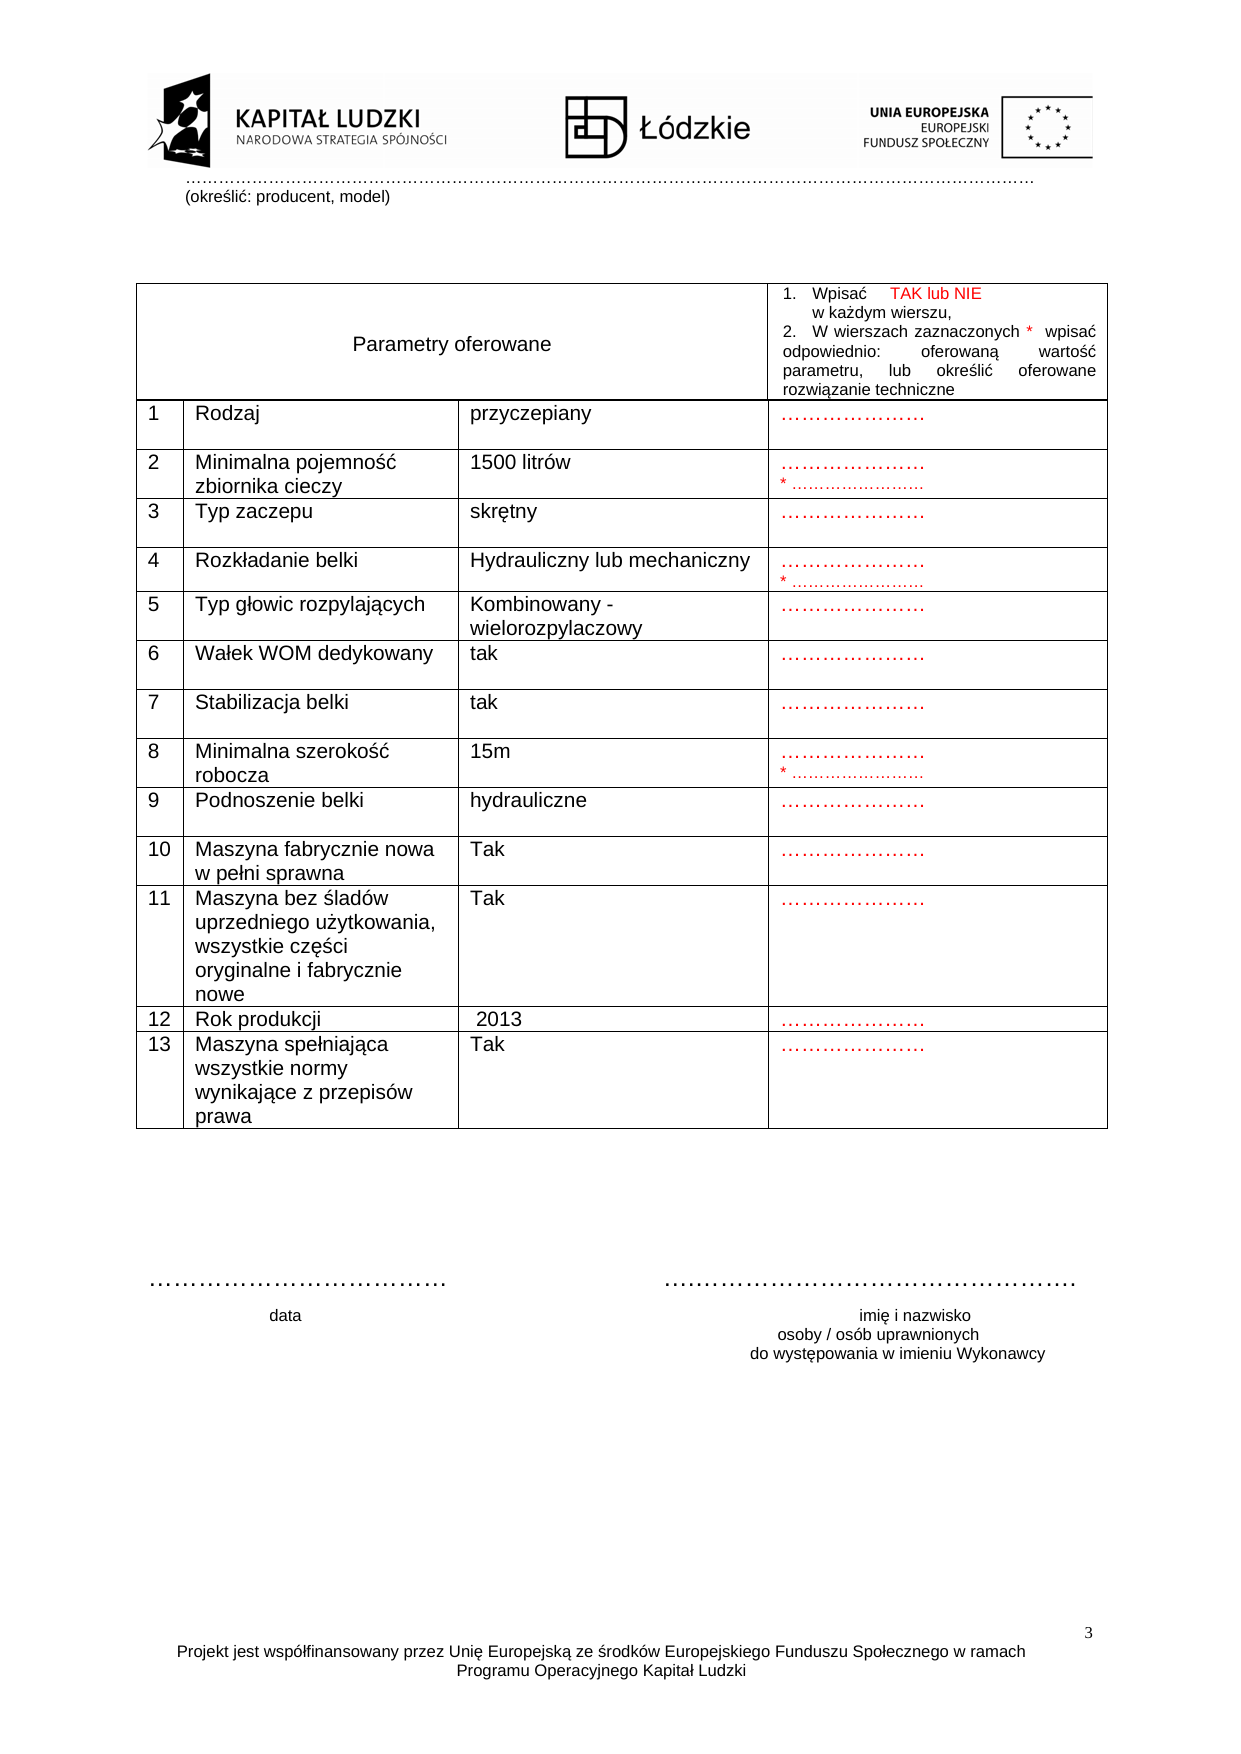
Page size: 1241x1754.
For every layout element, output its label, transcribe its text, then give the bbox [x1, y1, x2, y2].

table_cell 12 [137, 1007, 183, 1031]
table_cell 1500 litrów [459, 450, 768, 498]
table_cell Wałek WOM dedykowany [184, 641, 458, 689]
table_header 1 [137, 401, 183, 449]
table_cell Rozkładanie belki [184, 548, 458, 591]
table_cell Maszyna fabrycznie nowa w pełni sprawna [184, 837, 458, 885]
table_cell ………………… [769, 592, 1107, 640]
table_cell tak [459, 690, 768, 738]
table_cell Wpisać TAK lub NIE w każdym wierszu, W wierszach zaznaczonych * wpisać odpowiednio: oferowaną wartość parametru, lub określić oferowane rozwiązanie techniczne [768, 284, 1107, 399]
table_cell Typ zaczepu [184, 499, 458, 547]
table_cell Stabilizacja belki [184, 690, 458, 738]
table_cell 2 [137, 450, 183, 498]
table_cell ………………… * …………………… [769, 548, 1107, 591]
text do występowania w imieniu Wykonawcy [703, 1344, 1093, 1363]
table_cell 6 [137, 641, 183, 689]
table_cell 9 [137, 788, 183, 836]
table_cell Tak [459, 837, 768, 885]
table_cell 10 [137, 837, 183, 885]
table_cell ………………… [769, 886, 1107, 1006]
table_cell ………………… * …………………… [769, 739, 1107, 787]
table_cell Maszyna bez śladów uprzedniego użytkowania, wszystkie części oryginalne i fabrycznie nowe [184, 886, 458, 1006]
table_cell ………………… [769, 837, 1107, 885]
table_cell ………………… [769, 1032, 1107, 1127]
table_cell 4 [137, 548, 183, 591]
table_header ………………… [769, 401, 1107, 449]
table_cell skrętny [459, 499, 768, 547]
table_cell ………………… [769, 690, 1107, 738]
table_cell ………………… * …………………… [769, 450, 1107, 498]
table_cell Podnoszenie belki [184, 788, 458, 836]
table_cell Tak [459, 1032, 768, 1127]
table_cell hydrauliczne [459, 788, 768, 836]
table_cell Maszyna spełniająca wszystkie normy wynikające z przepisów prawa [184, 1032, 458, 1127]
text data imię i nazwisko [148, 1306, 1093, 1325]
table_cell 5 [137, 592, 183, 640]
table_cell Hydrauliczny lub mechaniczny [459, 548, 768, 591]
list ……………………………………………………………………………………………………………………………………… [185, 168, 1093, 187]
table_cell Tak [459, 886, 768, 1006]
table_cell 7 [137, 690, 183, 738]
table_cell 2013 [459, 1007, 768, 1031]
table_cell Rok produkcji [184, 1007, 458, 1031]
table_cell ………………… [769, 788, 1107, 836]
table_cell Kombinowany - wielorozpylaczowy [459, 592, 768, 640]
table_cell tak [459, 641, 768, 689]
text ……………………………… ….………………………………………. [148, 1263, 1093, 1291]
table_cell ………………… [769, 1007, 1107, 1031]
table_cell Parametry oferowane [137, 284, 767, 399]
table_header przyczepiany [459, 401, 768, 449]
text osoby / osób uprawnionych [590, 1325, 1093, 1344]
table_cell Typ głowic rozpylających [184, 592, 458, 640]
list (określić: producent, model) [185, 187, 1093, 206]
table_cell ………………… [769, 641, 1107, 689]
table_cell Minimalna pojemność zbiornika cieczy [184, 450, 458, 498]
table_cell 3 [137, 499, 183, 547]
table_cell Minimalna szerokość robocza [184, 739, 458, 787]
table_cell 11 [137, 886, 183, 1006]
table_header Rodzaj [184, 401, 458, 449]
table_cell 8 [137, 739, 183, 787]
table_cell 15m [459, 739, 768, 787]
table_cell ………………… [769, 499, 1107, 547]
table_cell 13 [137, 1032, 183, 1127]
